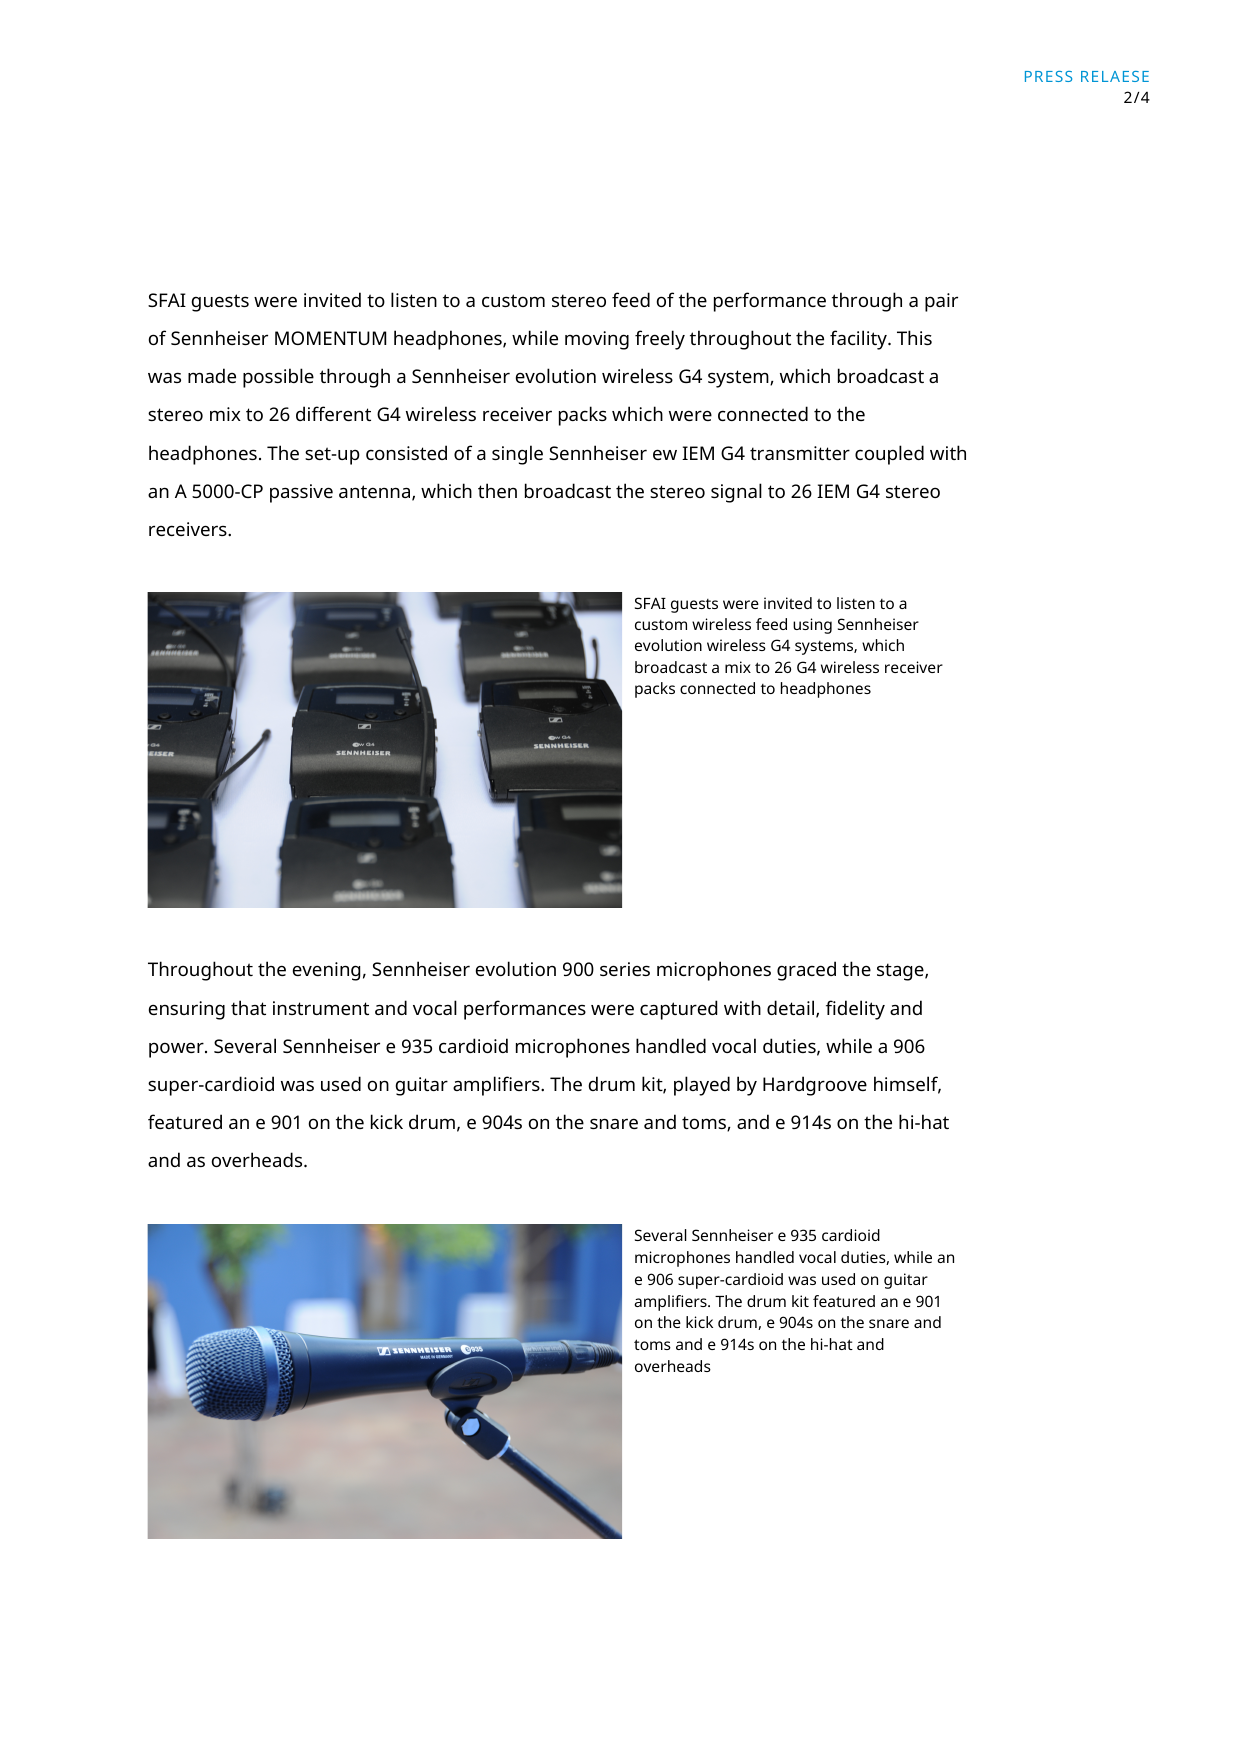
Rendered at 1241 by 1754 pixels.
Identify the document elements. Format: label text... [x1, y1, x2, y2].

text Throughout the evening, Sennheiser evolution 900 series microphones graced the stage, ensuring that instrument and vocal performances were captured with detail, fidelity and power. Several Sennheiser e 935 cardioid microphones handled vocal duties, while a 906 super-cardioid was used on guitar amplifiers. The drum kit, played by Hardgroove himself, featured an e 901 on the kick drum, e 904s on the snare and toms, and e 914s on the hi-hat and as overheads. [148, 957, 968, 1173]
table_header SFAI guests were invited to listen to a custom wireless feed using Sennheiser evolution wireless G4 systems, which broadcast a mix to 26 G4 wireless receiver packs connected to headphones [634, 593, 968, 918]
picture [147, 1224, 623, 1539]
text SFAI guests were invited to listen to a custom stereo feed of the performance through a pair of Sennheiser MOMENTUM headphones, while moving freely throughout the facility. This was made possible through a Sennheiser evolution wireless G4 system, which broadcast a stereo mix to 26 different G4 wireless receiver packs which were connected to the headphones. The set-up consisted of a single Sennheiser ew IEM G4 transmitter coupled with an A 5000-CP passive antenna, which then broadcast the stereo signal to 26 IEM G4 stereo receivers. [148, 287, 968, 542]
table_header [148, 1224, 634, 1550]
table_header [148, 593, 634, 918]
table_header Several Sennheiser e 935 cardioid microphones handled vocal duties, while an e 906 super-cardioid was used on guitar amplifiers. The drum kit featured an e 901 on the kick drum, e 904s on the snare and toms and e 914s on the hi-hat and overheads [634, 1224, 968, 1550]
picture [147, 592, 623, 908]
